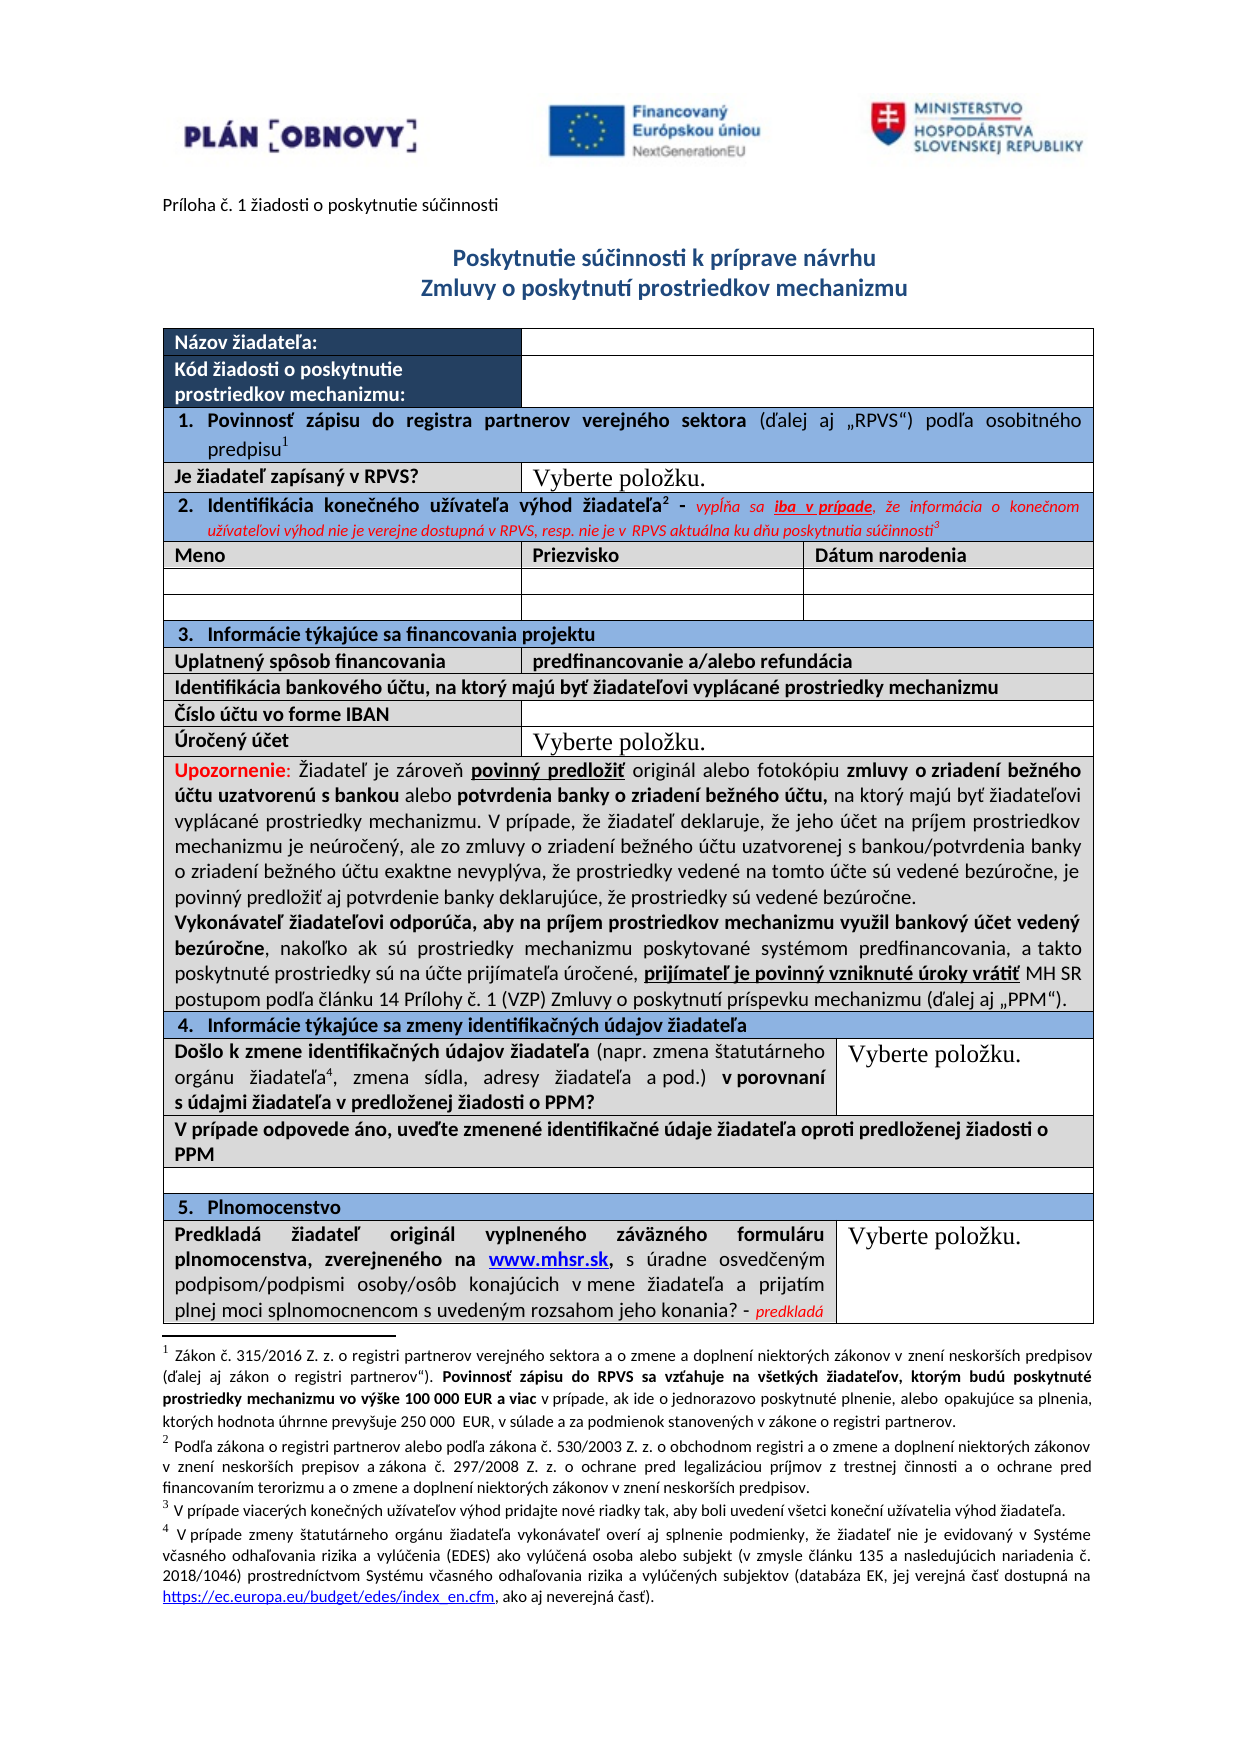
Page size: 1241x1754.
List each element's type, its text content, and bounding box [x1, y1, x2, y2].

table_cell V prípade odpovede áno, uveďte zmenené identifikačné údaje žiadateľa oproti predloženej žiadosti o PPM [164, 1116, 1093, 1167]
table_cell [522, 701, 1093, 726]
table_cell Informácie týkajúce sa financovania projektu [164, 621, 1093, 647]
table_cell [164, 569, 521, 594]
table_cell [522, 595, 803, 620]
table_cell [164, 1221, 836, 1322]
table_header [522, 329, 1093, 355]
table_cell Identifikácia konečného užívateľa výhod žiadateľa - vypĺňa sa iba v prípade, že informácia o konečnom užívateľovi výhod nie je verejne dostupná v RPVS, resp. nie je v RPVS aktuálna ku dňu poskytnutia súčinnosti [164, 493, 1093, 541]
table_cell Informácie týkajúce sa zmeny identifikačných údajov žiadateľa [164, 1012, 1093, 1038]
table_cell Je žiadateľ zapísaný v RPVS? [164, 463, 521, 492]
table_cell [522, 569, 803, 594]
table_cell Číslo účtu vo forme IBAN [164, 701, 521, 726]
table_cell Meno [164, 542, 521, 567]
table_cell Došlo k zmene identifikačných údajov žiadateľa (napr. zmena štatutárneho orgánu žiadateľa, zmena sídla, adresy žiadateľa a pod.) v porovnaní s údajmi žiadateľa v predloženej žiadosti o PPM? [164, 1039, 836, 1115]
table_cell Priezvisko [522, 542, 803, 567]
table_cell Upozornenie: Žiadateľ je zároveň povinný predložiť originál alebo fotokópiu zmluvy o zriadení bežného účtu uzatvorenú s bankou alebo potvrdenia banky o zriadení bežného účtu, na ktorý majú byť žiadateľovi vyplácané prostriedky mechanizmu. V prípade, že žiadateľ deklaruje, že jeho účet na príjem prostriedkov mechanizmu je neúročený, ale zo zmluvy o zriadení bežného účtu uzatvorenej s bankou/potvrdenia banky o zriadení bežného účtu exaktne nevyplýva, že prostriedky vedené na tomto účte sú vedené bezúročne, je povinný predložiť aj potvrdenie banky deklarujúce, že prostriedky sú vedené bezúročne. Vykonávateľ žiadateľovi odporúča, aby na príjem prostriedkov mechanizmu využil bankový účet vedený bezúročne, nakoľko ak sú prostriedky mechanizmu poskytované systémom predfinancovania, a takto poskytnuté prostriedky sú na účte prijímateľa úročené, prijímateľ je povinný vzniknuté úroky vrátiť MH SR postupom podľa článku 14 Prílohy č. 1 (VZP) Zmluvy o poskytnutí príspevku mechanizmu (ďalej aj „PPM“). [164, 757, 1093, 1011]
table_cell predfinancovanie a/alebo refundácia [522, 648, 1093, 673]
table_cell [164, 1168, 1093, 1193]
table_cell Kód žiadosti o poskytnutie prostriedkov mechanizmu: [164, 356, 521, 407]
table_cell [804, 595, 1093, 620]
table_cell Dátum narodenia [804, 542, 1093, 567]
text Poskytnutie súčinnosti k príprave návrhu Zmluvy o poskytnutí prostriedkov mechanizmu [236, 242, 1092, 303]
table_cell Úročený účet [164, 727, 521, 756]
table_cell Povinnosť zápisu do registra partnerov verejného sektora (ďalej aj „RPVS“) podľa osobitného predpisu [164, 408, 1093, 462]
table_cell [522, 356, 1093, 407]
picture [162, 93, 1103, 170]
table_cell Plnomocenstvo [164, 1194, 1093, 1220]
table_cell Uplatnený spôsob financovania [164, 648, 521, 673]
table_cell [164, 595, 521, 620]
table_header Názov žiadateľa: [164, 329, 521, 355]
table_cell [804, 569, 1093, 594]
table_cell Identifikácia bankového účtu, na ktorý majú byť žiadateľovi vyplácané prostriedky mechanizmu [164, 674, 1093, 700]
